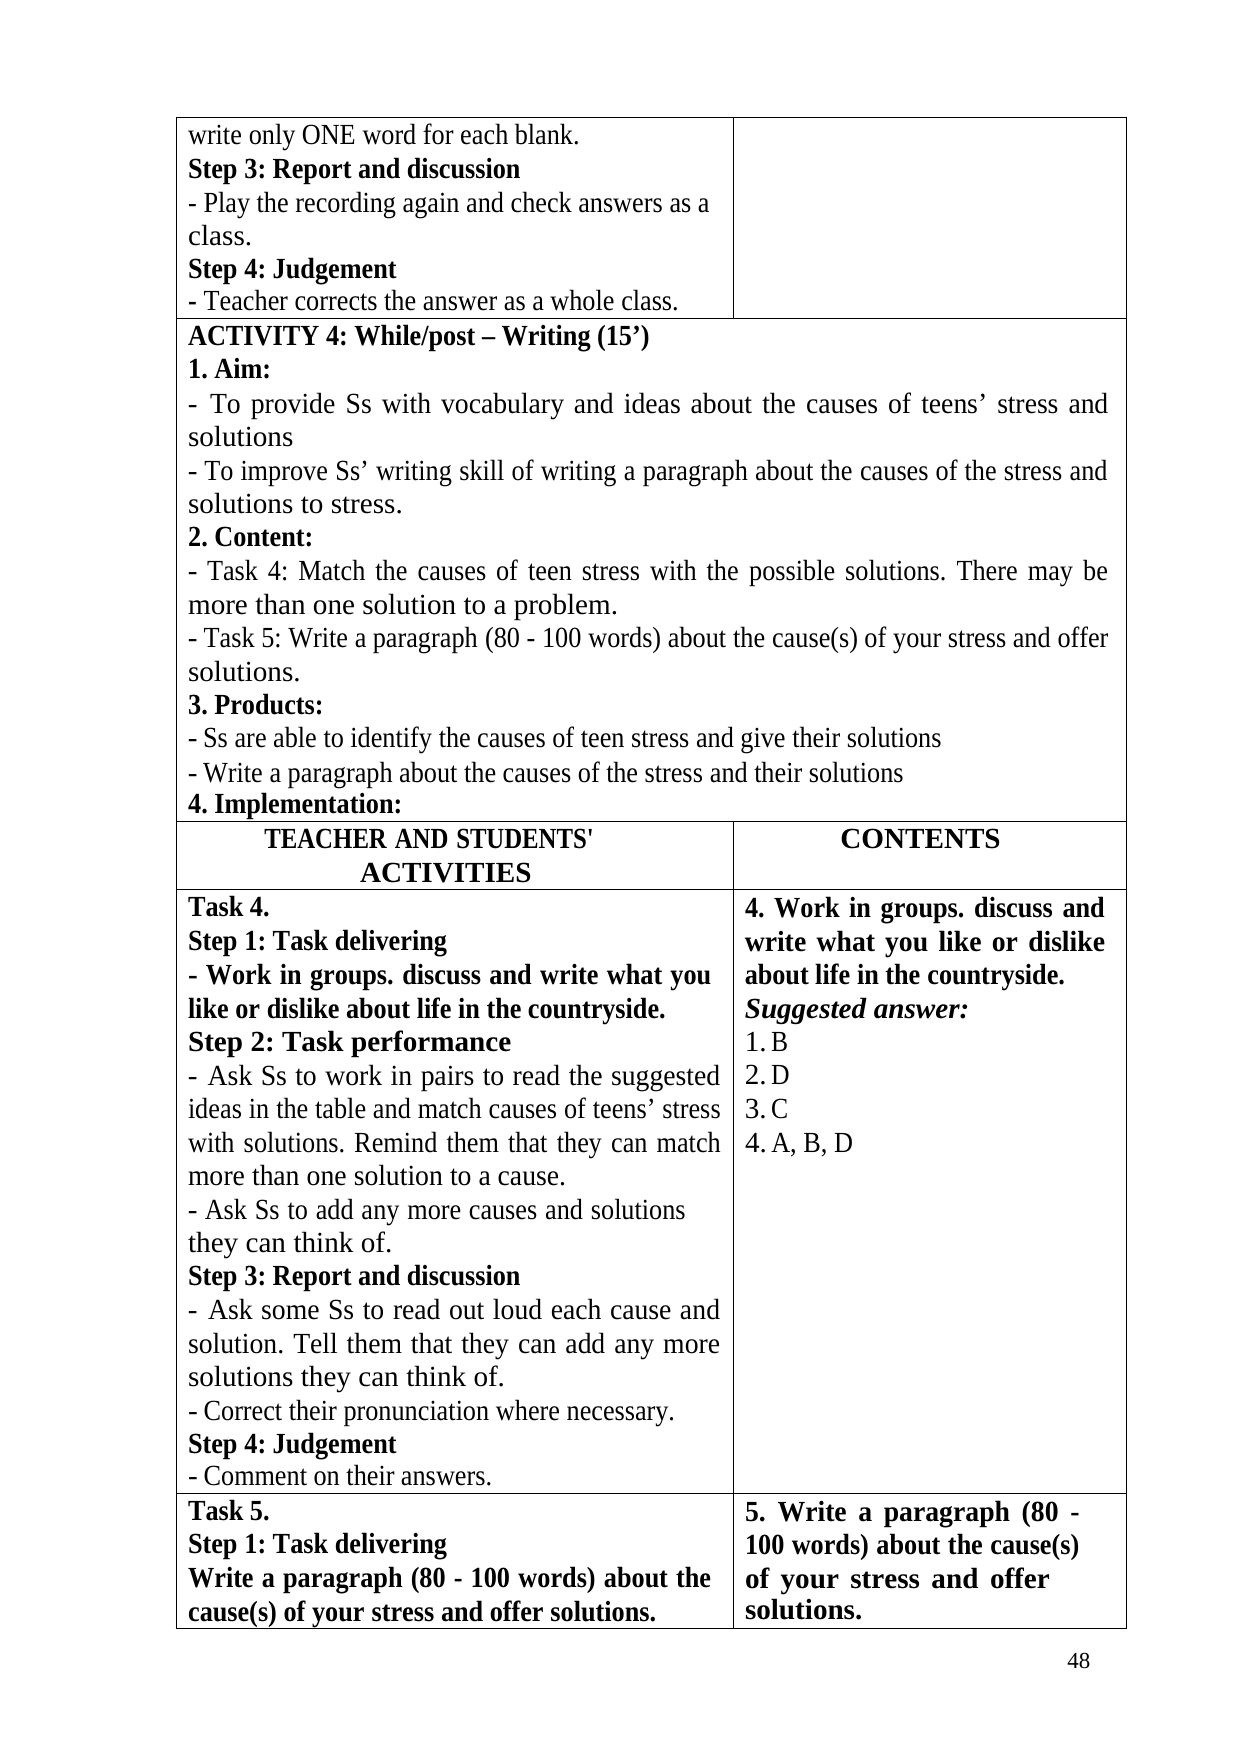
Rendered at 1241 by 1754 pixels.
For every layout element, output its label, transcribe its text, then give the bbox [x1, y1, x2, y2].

table_cell TEACHER AND STUDENTS' ACTIVITIES [177, 822, 733, 889]
table_cell CONTENTS [734, 822, 1126, 889]
table_cell 4. Work in groups. discuss and write what you like or dislike about life in the countryside. Suggested answer: B D C A, B, D [734, 890, 1126, 1493]
table_cell 5. Write a paragraph (80 - 100 words) about the cause(s) of your stress and offer solutions. [734, 1494, 1126, 1628]
table_header write only ONE word for each blank. Step 3: Report and discussion - Play the recording again and check answers as a class. Step 4: Judgement - Teacher corrects the answer as a whole class. [177, 118, 733, 318]
table_cell Task 4. Step 1: Task delivering Work in groups. discuss and write what you like or dislike about life in the countryside. Step 2: Task performance Ask Ss to work in pairs to read the suggested ideas in the table and match causes of teens’ stress with solutions. Remind them that they can match more than one solution to a cause. Ask Ss to add any more causes and solutions they can think of. Step 3: Report and discussion Ask some Ss to read out loud each cause and solution. Tell them that they can add any more solutions they can think of. Correct their pronunciation where necessary. Step 4: Judgement Comment on their answers. [177, 890, 733, 1493]
table_cell Task 5. Step 1: Task delivering Write a paragraph (80 - 100 words) about the cause(s) of your stress and offer solutions. [177, 1494, 733, 1628]
table_header [734, 118, 1126, 318]
table_cell ACTIVITY 4: While/post – Writing (15’) 1. Aim: To provide Ss with vocabulary and ideas about the causes of teens’ stress and solutions To improve Ss’ writing skill of writing a paragraph about the causes of the stress and solutions to stress. 2. Content: Task 4: Match the causes of teen stress with the possible solutions. There may be more than one solution to a problem. Task 5: Write a paragraph (80 - 100 words) about the cause(s) of your stress and offer solutions. 3. Products: Ss are able to identify the causes of teen stress and give their solutions Write a paragraph about the causes of the stress and their solutions 4. Implementation: [177, 319, 1126, 821]
